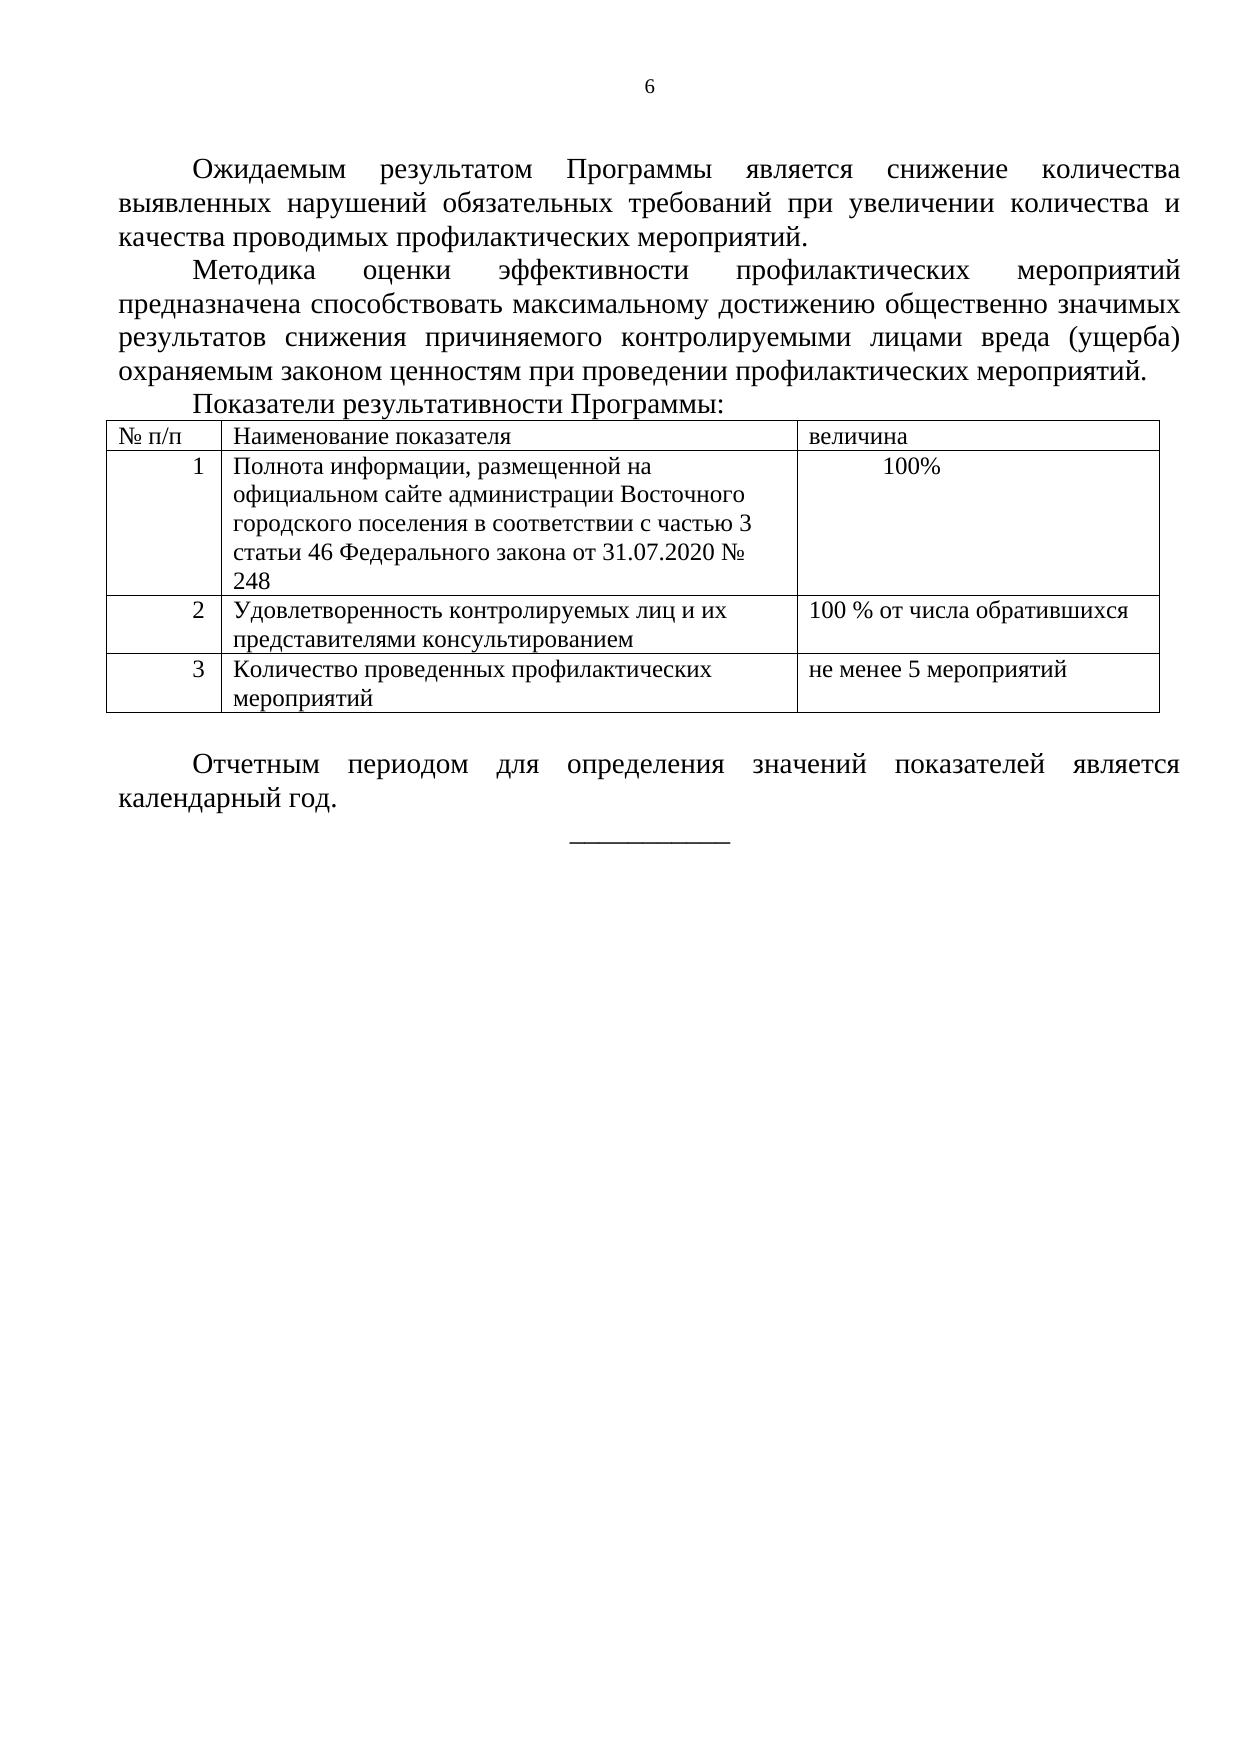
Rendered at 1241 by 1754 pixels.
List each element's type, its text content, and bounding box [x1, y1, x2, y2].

text ___________ [118, 813, 1181, 847]
table_cell Количество проведенных профилактических мероприятий [222, 654, 797, 712]
table_cell 3 [107, 654, 221, 712]
text Отчетным периодом для определения значений показателей является календарный год. [118, 746, 1181, 813]
text Показатели результативности Программы: [118, 386, 1181, 420]
text Ожидаемым результатом Программы является снижение количества выявленных нарушений обязательных требований при увеличении количества и качества проводимых профилактических мероприятий. [118, 152, 1181, 252]
table_cell 1 [107, 451, 221, 594]
table_cell не менее 5 мероприятий [798, 654, 1159, 712]
table_cell 100% [798, 451, 1159, 594]
table_header величина [798, 421, 1159, 450]
table_header Наименование показателя [222, 421, 797, 450]
table_cell Полнота информации, размещенной на официальном сайте администрации Восточного городского поселения в соответствии с частью 3 статьи 46 Федерального закона от 31.07.2020 № 248 [222, 451, 797, 594]
table_cell Удовлетворенность контролируемых лиц и их представителями консультированием [222, 596, 797, 653]
table_header № п/п [107, 421, 221, 450]
table_cell 2 [107, 596, 221, 653]
text Методика оценки эффективности профилактических мероприятий предназначена способствовать максимальному достижению общественно значимых результатов снижения причиняемого контролируемыми лицами вреда (ущерба) охраняемым законом ценностям при проведении профилактических мероприятий. [118, 252, 1181, 386]
table_cell 100 % от числа обратившихся [798, 596, 1159, 653]
